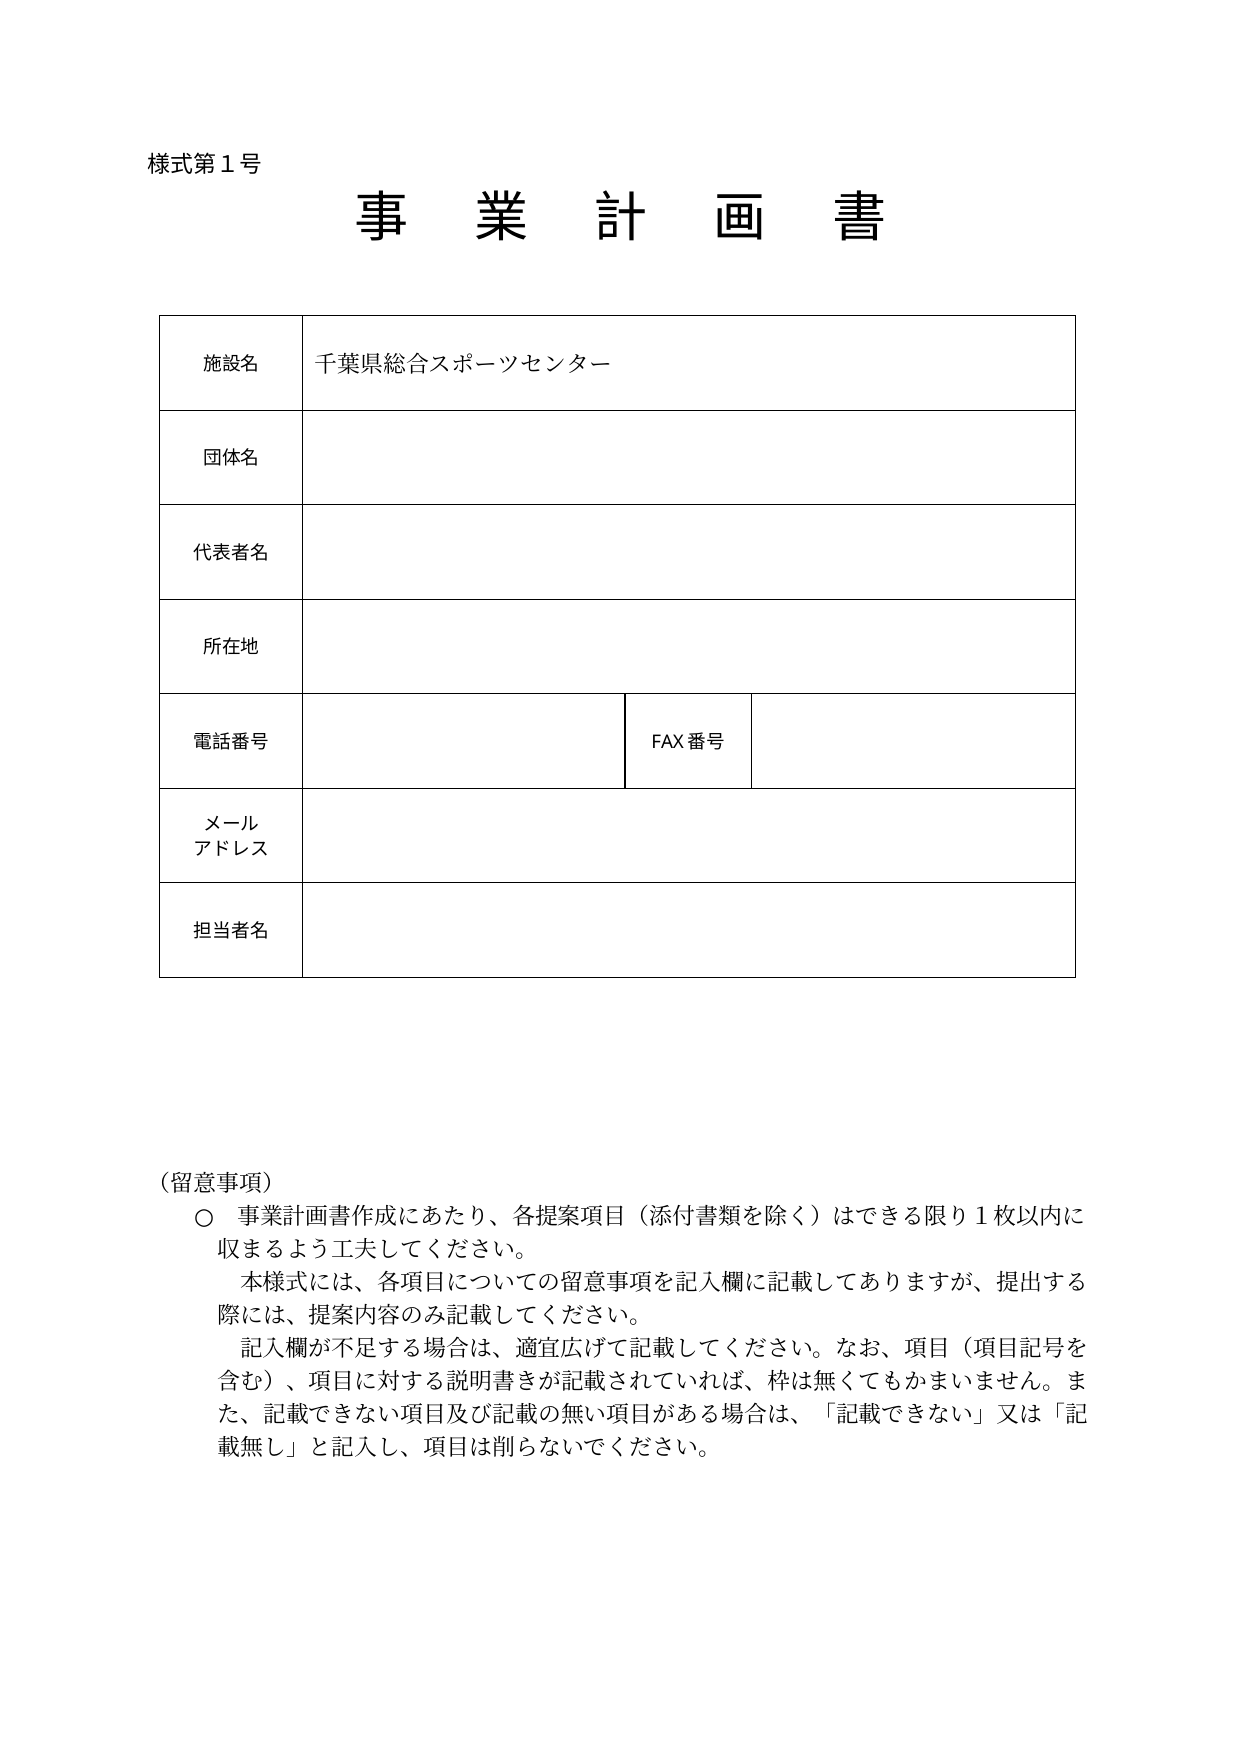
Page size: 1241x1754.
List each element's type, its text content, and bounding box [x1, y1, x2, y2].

title 事業計画書 [354, 179, 886, 253]
text 様式第１号 [148, 148, 1092, 179]
table_header 千葉県総合スポーツセンター [303, 316, 1075, 410]
table_header 施設名 [160, 316, 302, 410]
text （留意事項） [148, 1165, 1092, 1198]
table_cell 担当者名 [160, 883, 302, 977]
table_cell FAX番号 [626, 694, 751, 788]
text 本様式には、各項目についての留意事項を記入欄に記載してありますが、提出する際には、提案内容のみ記載してください。 [194, 1264, 1092, 1330]
table_cell [303, 883, 1075, 977]
table_cell [303, 694, 624, 788]
text ○ 事業計画書作成にあたり、各提案項目（添付書類を除く）はできる限り１枚以内に収まるよう工夫してください。 [194, 1198, 1092, 1264]
table_cell [303, 600, 1075, 693]
table_cell [303, 505, 1075, 599]
table_cell [303, 411, 1075, 504]
table_cell 所在地 [160, 600, 302, 693]
table_cell [303, 789, 1075, 882]
text 記入欄が不足する場合は、適宜広げて記載してください。なお、項目（項目記号を含む）、項目に対する説明書きが記載されていれば、枠は無くてもかまいません。また、記載できない項目及び記載の無い項目がある場合は、「記載できない」又は「記載無し」と記入し、項目は削らないでください。 [194, 1330, 1092, 1462]
table_cell 団体名 [160, 411, 302, 504]
table_cell メール アドレス [160, 789, 302, 882]
table_cell 電話番号 [160, 694, 302, 788]
table_cell 代表者名 [160, 505, 302, 599]
table_cell [752, 694, 1075, 788]
